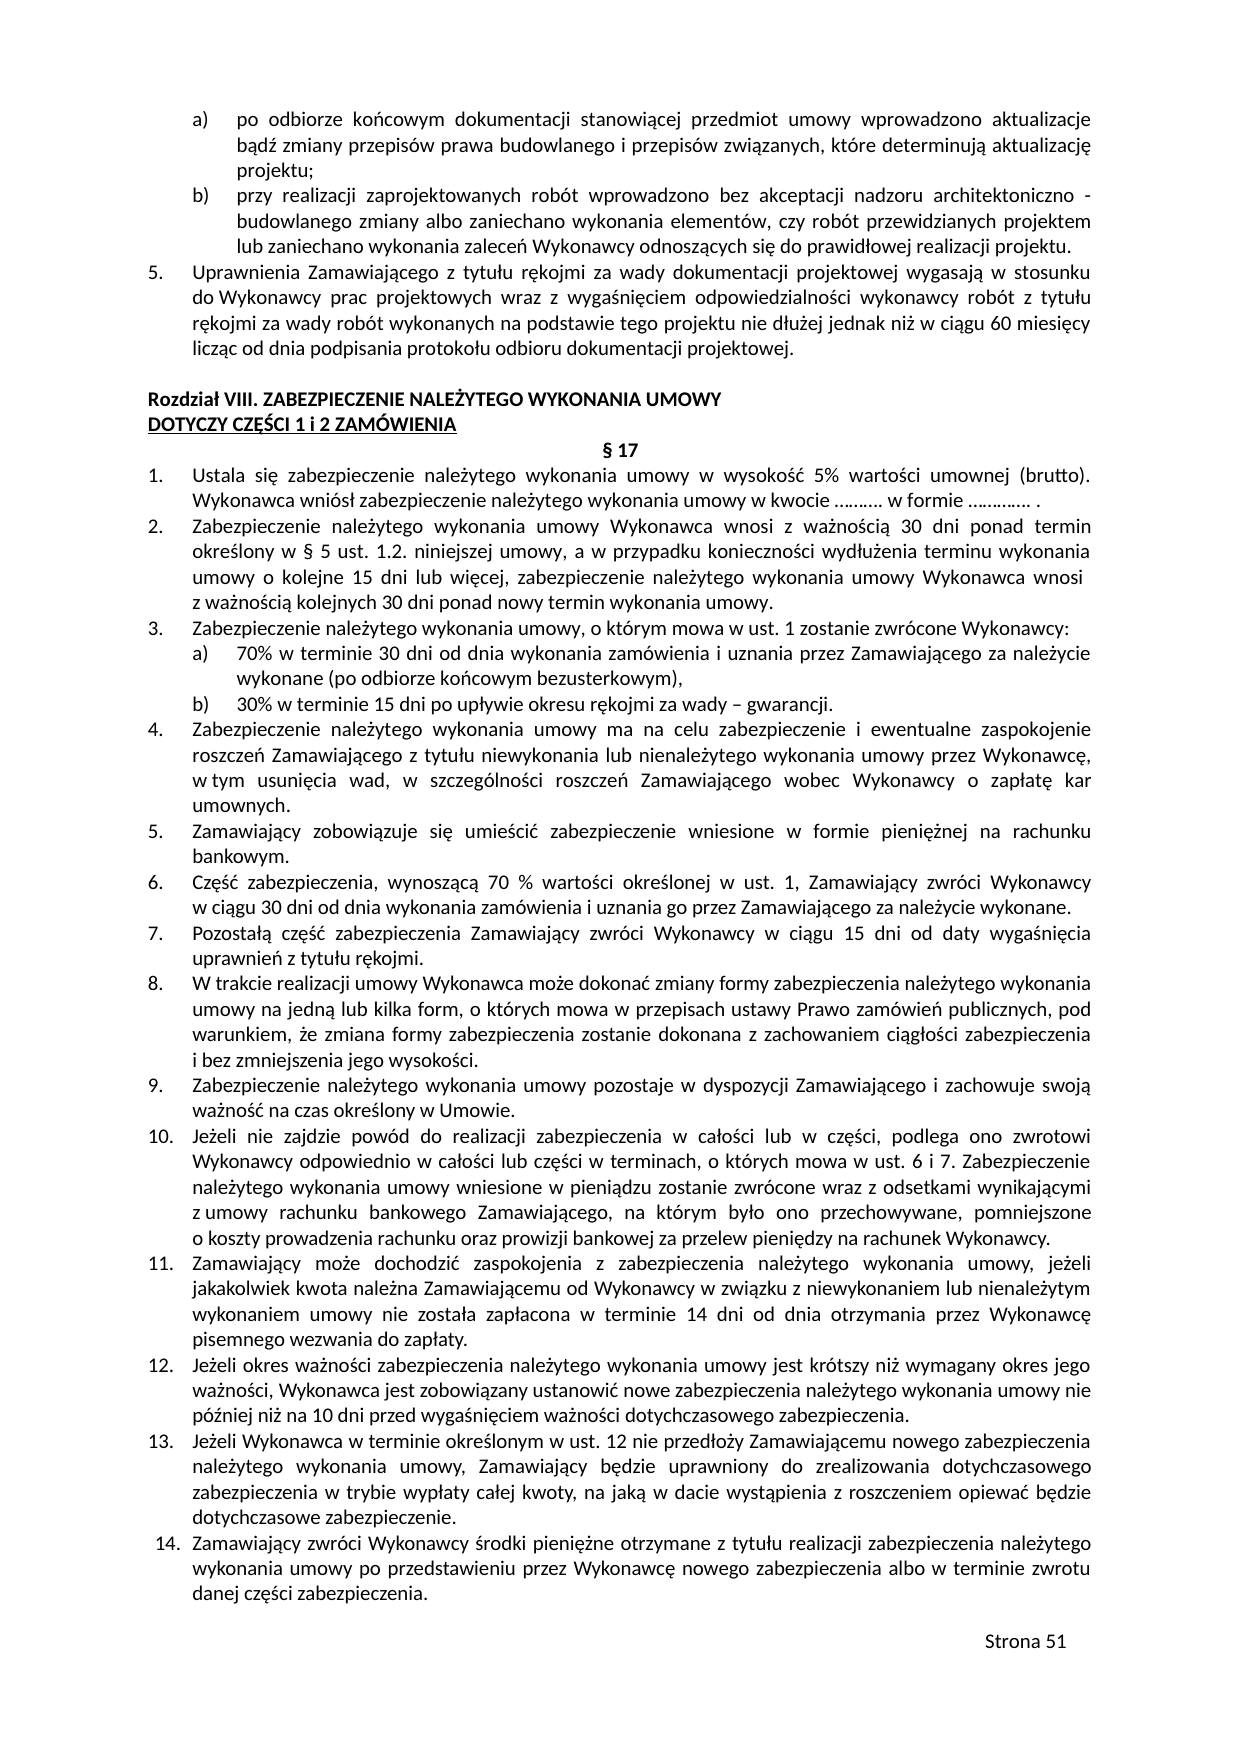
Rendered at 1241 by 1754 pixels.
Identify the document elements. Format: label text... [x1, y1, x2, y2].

list Część zabezpieczenia, wynoszącą 70 % wartości określonej w ust. 1, Zamawiający zwróci Wykonawcy w ciągu 30 dni od dnia wykonania zamówienia i uznania go przez Zamawiającego za należycie wykonane. [148, 869, 1092, 920]
list W trakcie realizacji umowy Wykonawca może dokonać zmiany formy zabezpieczenia należytego wykonania umowy na jedną lub kilka form, o których mowa w przepisach ustawy Prawo zamówień publicznych, pod warunkiem, że zmiana formy zabezpieczenia zostanie dokonana z zachowaniem ciągłości zabezpieczenia i bez zmniejszenia jego wysokości. [148, 971, 1092, 1072]
list 30% w terminie 15 dni po upływie okresu rękojmi za wady – gwarancji. [192, 691, 1093, 716]
text Rozdział VIII. ZABEZPIECZENIE NALEŻYTEGO WYKONANIA UMOWY [133, 386, 1093, 411]
list Jeżeli nie zajdzie powód do realizacji zabezpieczenia w całości lub w części, podlega ono zwrotowi Wykonawcy odpowiednio w całości lub części w terminach, o których mowa w ust. 6 i 7. Zabezpieczenie należytego wykonania umowy wniesione w pieniądzu zostanie zwrócone wraz z odsetkami wynikającymi z umowy rachunku bankowego Zamawiającego, na którym było ono przechowywane, pomniejszone o koszty prowadzenia rachunku oraz prowizji bankowej za przelew pieniędzy na rachunek Wykonawcy. [148, 1123, 1092, 1250]
list Zamawiający zobowiązuje się umieścić zabezpieczenie wniesione w formie pieniężnej na rachunku bankowym. [148, 818, 1092, 869]
text § 17 [148, 437, 1093, 462]
list Zabezpieczenie należytego wykonania umowy ma na celu zabezpieczenie i ewentualne zaspokojenie roszczeń Zamawiającego z tytułu niewykonania lub nienależytego wykonania umowy przez Wykonawcę, w tym usunięcia wad, w szczególności roszczeń Zamawiającego wobec Wykonawcy o zapłatę kar umownych. [148, 716, 1093, 818]
list Ustala się zabezpieczenie należytego wykonania umowy w wysokość 5% wartości umownej (brutto). Wykonawca wniósł zabezpieczenie należytego wykonania umowy w kwocie ………. w formie …………. . [148, 462, 1093, 513]
list po odbiorze końcowym dokumentacji stanowiącej przedmiot umowy wprowadzono aktualizacje bądź zmiany przepisów prawa budowlanego i przepisów związanych, które determinują aktualizację projektu; [192, 106, 1093, 183]
list Zabezpieczenie należytego wykonania umowy, o którym mowa w ust. 1 zostanie zwrócone Wykonawcy: [148, 615, 1093, 640]
list Uprawnienia Zamawiającego z tytułu rękojmi za wady dokumentacji projektowej wygasają w stosunku do Wykonawcy prac projektowych wraz z wygaśnięciem odpowiedzialności wykonawcy robót z tytułu rękojmi za wady robót wykonanych na podstawie tego projektu nie dłużej jednak niż w ciągu 60 miesięcy licząc od dnia podpisania protokołu odbioru dokumentacji projektowej. [148, 259, 1093, 361]
list przy realizacji zaprojektowanych robót wprowadzono bez akceptacji nadzoru architektoniczno - budowlanego zmiany albo zaniechano wykonania elementów, czy robót przewidzianych projektem lub zaniechano wykonania zaleceń Wykonawcy odnoszących się do prawidłowej realizacji projektu. [192, 183, 1093, 259]
text DOTYCZY CZĘŚCI 1 i 2 ZAMÓWIENIA [148, 411, 1093, 437]
list Zamawiający zwróci Wykonawcy środki pieniężne otrzymane z tytułu realizacji zabezpieczenia należytego wykonania umowy po przedstawieniu przez Wykonawcę nowego zabezpieczenia albo w terminie zwrotu danej części zabezpieczenia. [154, 1530, 1092, 1606]
list Jeżeli okres ważności zabezpieczenia należytego wykonania umowy jest krótszy niż wymagany okres jego ważności, Wykonawca jest zobowiązany ustanowić nowe zabezpieczenia należytego wykonania umowy nie później niż na 10 dni przed wygaśnięciem ważności dotychczasowego zabezpieczenia. [148, 1352, 1092, 1428]
list Jeżeli Wykonawca w terminie określonym w ust. 12 nie przedłoży Zamawiającemu nowego zabezpieczenia należytego wykonania umowy, Zamawiający będzie uprawniony do zrealizowania dotychczasowego zabezpieczenia w trybie wypłaty całej kwoty, na jaką w dacie wystąpienia z roszczeniem opiewać będzie dotychczasowe zabezpieczenie. [148, 1428, 1092, 1530]
list Pozostałą część zabezpieczenia Zamawiający zwróci Wykonawcy w ciągu 15 dni od daty wygaśnięcia uprawnień z tytułu rękojmi. [148, 920, 1092, 971]
list Zamawiający może dochodzić zaspokojenia z zabezpieczenia należytego wykonania umowy, jeżeli jakakolwiek kwota należna Zamawiającemu od Wykonawcy w związku z niewykonaniem lub nienależytym wykonaniem umowy nie została zapłacona w terminie 14 dni od dnia otrzymania przez Wykonawcę pisemnego wezwania do zapłaty. [148, 1250, 1092, 1352]
list 70% w terminie 30 dni od dnia wykonania zamówienia i uznania przez Zamawiającego za należycie wykonane (po odbiorze końcowym bezusterkowym), [192, 640, 1093, 691]
list Zabezpieczenie należytego wykonania umowy Wykonawca wnosi z ważnością 30 dni ponad termin określony w § 5 ust. 1.2. niniejszej umowy, a w przypadku konieczności wydłużenia terminu wykonania umowy o kolejne 15 dni lub więcej, zabezpieczenie należytego wykonania umowy Wykonawca wnosi z ważnością kolejnych 30 dni ponad nowy termin wykonania umowy. [148, 513, 1093, 615]
list Zabezpieczenie należytego wykonania umowy pozostaje w dyspozycji Zamawiającego i zachowuje swoją ważność na czas określony w Umowie. [148, 1072, 1092, 1123]
